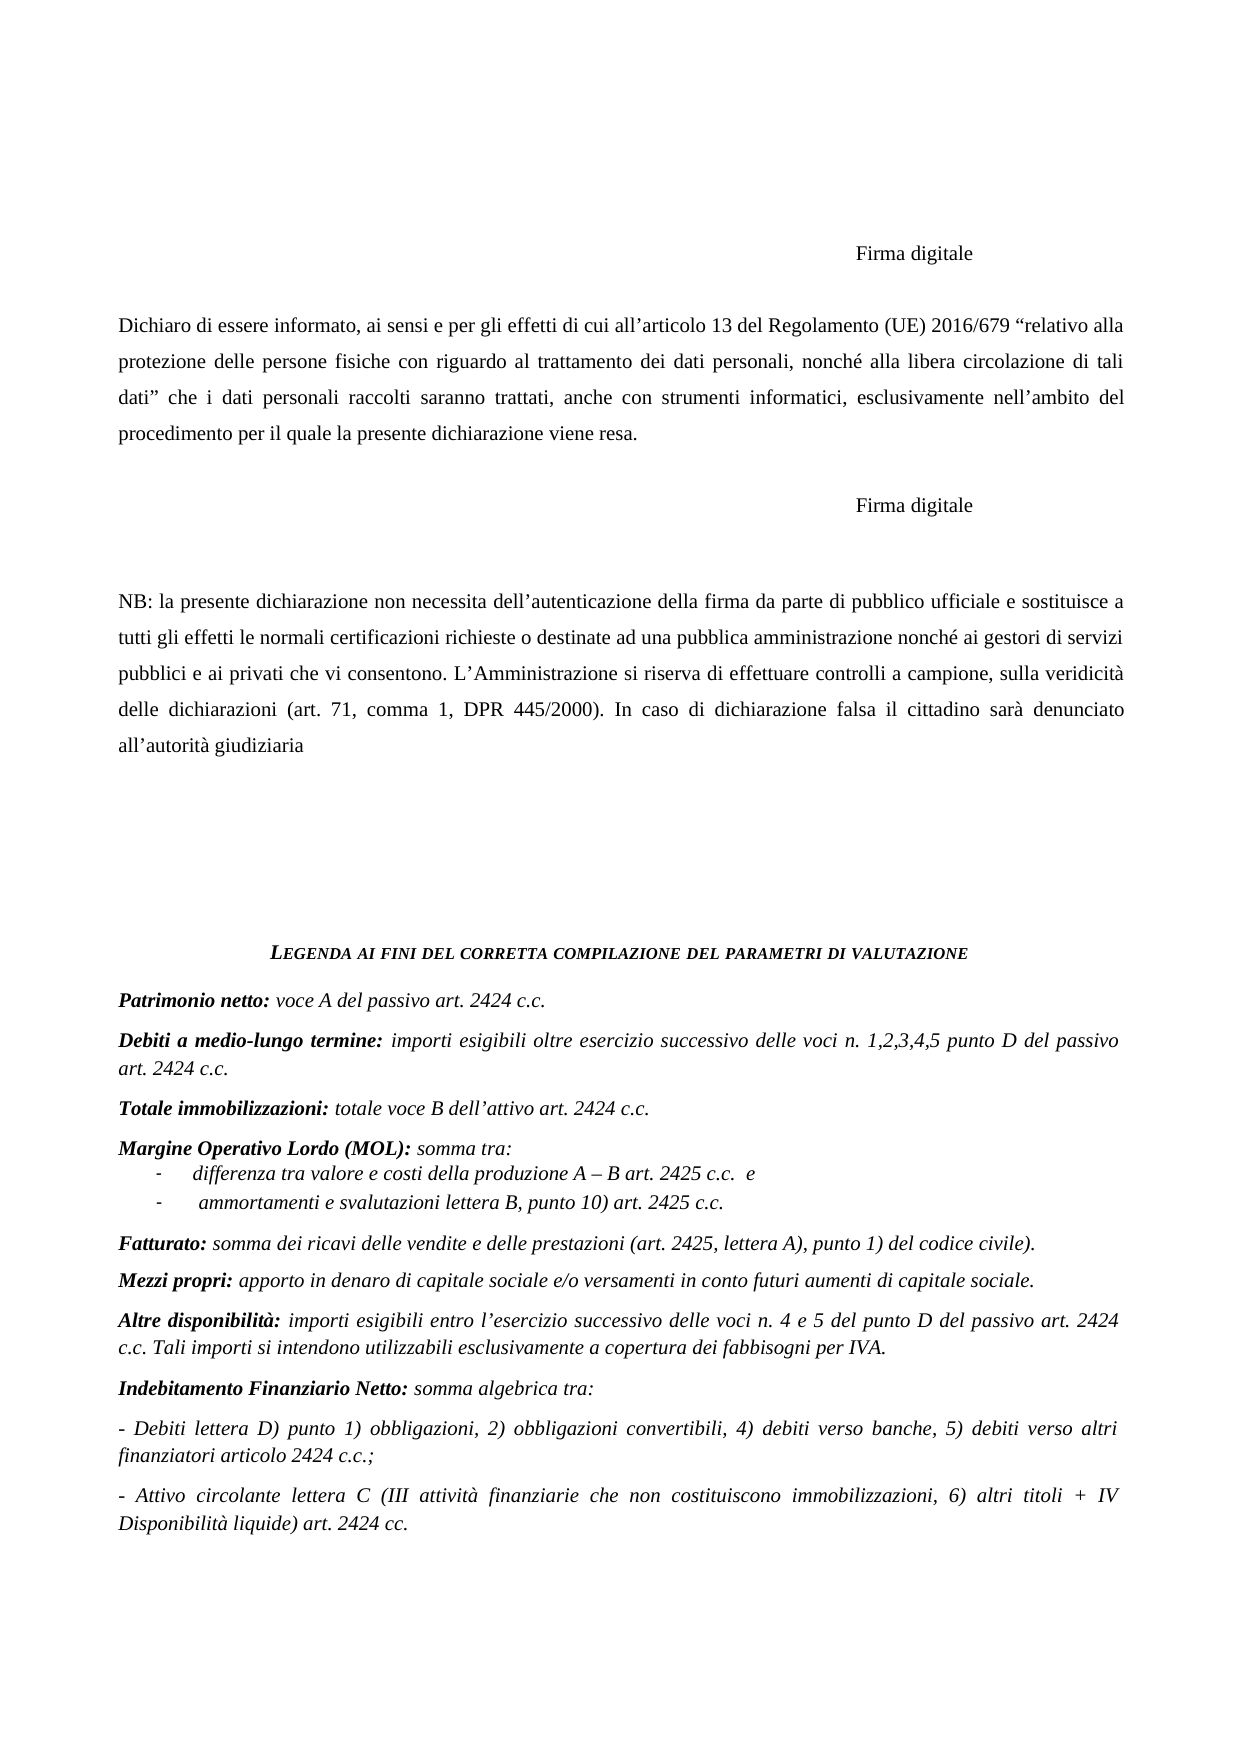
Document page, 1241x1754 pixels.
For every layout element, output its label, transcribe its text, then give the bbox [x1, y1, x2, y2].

text Altre disponibilità: importi esigibili entro l’esercizio successivo delle voci n. 4 e 5 del punto D del passivo art. 2424 c.c. Tali importi si intendono utilizzabili esclusivamente a copertura dei fabbisogni per IVA. [118, 1308, 1122, 1359]
text Fatturato: somma dei ricavi delle vendite e delle prestazioni (art. 2425, lettera A), punto 1) del codice civile). [118, 1231, 1122, 1255]
text Margine Operativo Lordo (MOL): somma tra: [118, 1136, 1122, 1160]
text Dichiaro di essere informato, ai sensi e per gli effetti di cui all’articolo 13 del Regolamento (UE) 2016/679 “relativo alla protezione delle persone fisiche con riguardo al trattamento dei dati personali, nonché alla libera circolazione di tali dati” che i dati personali raccolti saranno trattati, anche con strumenti informatici, esclusivamente nell’ambito del procedimento per il quale la presente dichiarazione viene resa. [118, 313, 1126, 445]
text Legenda ai fini del corretta compilazione del parametri di valutazione [118, 940, 1122, 964]
text Firma digitale [782, 493, 1126, 517]
list differenza tra valore e costi della produzione A – B art. 2425 c.c. e [155, 1160, 1122, 1186]
text - Debiti lettera D) punto 1) obbligazioni, 2) obbligazioni convertibili, 4) debiti verso banche, 5) debiti verso altri finanziatori articolo 2424 c.c.; [118, 1416, 1122, 1467]
text Mezzi propri: apporto in denaro di capitale sociale e/o versamenti in conto futuri aumenti di capitale sociale. [118, 1268, 1122, 1292]
text Patrimonio netto: voce A del passivo art. 2424 c.c. [118, 988, 1122, 1012]
text - Attivo circolante lettera C (III attività finanziarie che non costituiscono immobilizzazioni, 6) altri titoli + IV Disponibilità liquide) art. 2424 cc. [118, 1483, 1122, 1535]
text Indebitamento Finanziario Netto: somma algebrica tra: [118, 1375, 1122, 1399]
text Firma digitale [782, 241, 1126, 264]
text Debiti a medio-lungo termine: importi esigibili oltre esercizio successivo delle voci n. 1,2,3,4,5 punto D del passivo art. 2424 c.c. [118, 1028, 1122, 1080]
list ammortamenti e svalutazioni lettera B, punto 10) art. 2425 c.c. [156, 1189, 1122, 1215]
text NB: la presente dichiarazione non necessita dell’autenticazione della firma da parte di pubblico ufficiale e sostituisce a tutti gli effetti le normali certificazioni richieste o destinate ad una pubblica amministrazione nonché ai gestori di servizi pubblici e ai privati che vi consentono. L’Amministrazione si riserva di effettuare controlli a campione, sulla veridicità delle dichiarazioni (art. 71, comma 1, DPR 445/2000). In caso di dichiarazione falsa il cittadino sarà denunciato all’autorità giudiziaria [118, 589, 1126, 757]
text Totale immobilizzazioni: totale voce B dell’attivo art. 2424 c.c. [118, 1096, 1122, 1120]
